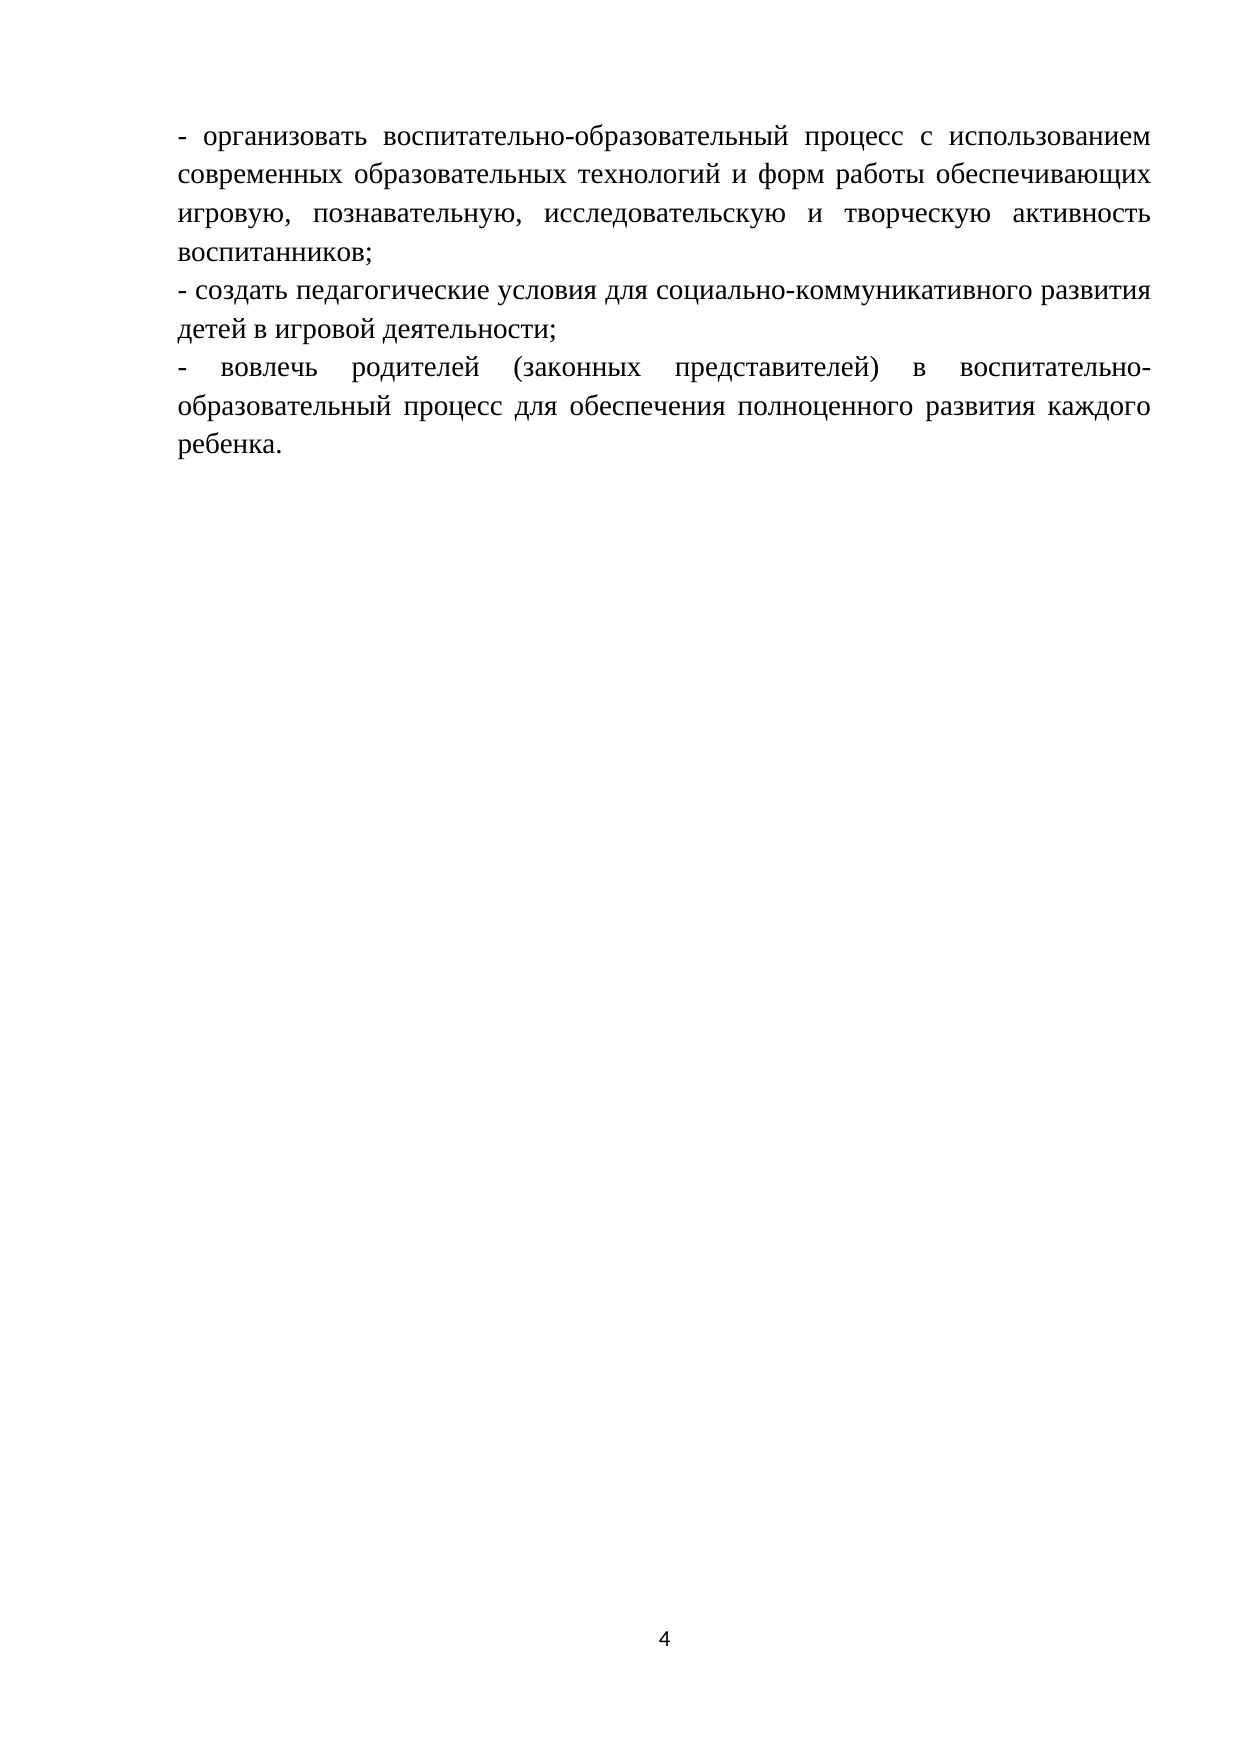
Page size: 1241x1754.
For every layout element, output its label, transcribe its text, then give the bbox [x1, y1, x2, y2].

text - организовать воспитательно-образовательный процесс с использованием современных образовательных технологий и форм работы обеспечивающих игровую, познавательную, исследовательскую и творческую активность воспитанников; [177, 118, 1152, 267]
text - создать педагогические условия для социально-коммуникативного развития детей в игровой деятельности; [177, 272, 1152, 344]
text - вовлечь родителей (законных представителей) в воспитательно-образовательный процесс для обеспечения полноценного развития каждого ребенка. [177, 349, 1152, 460]
